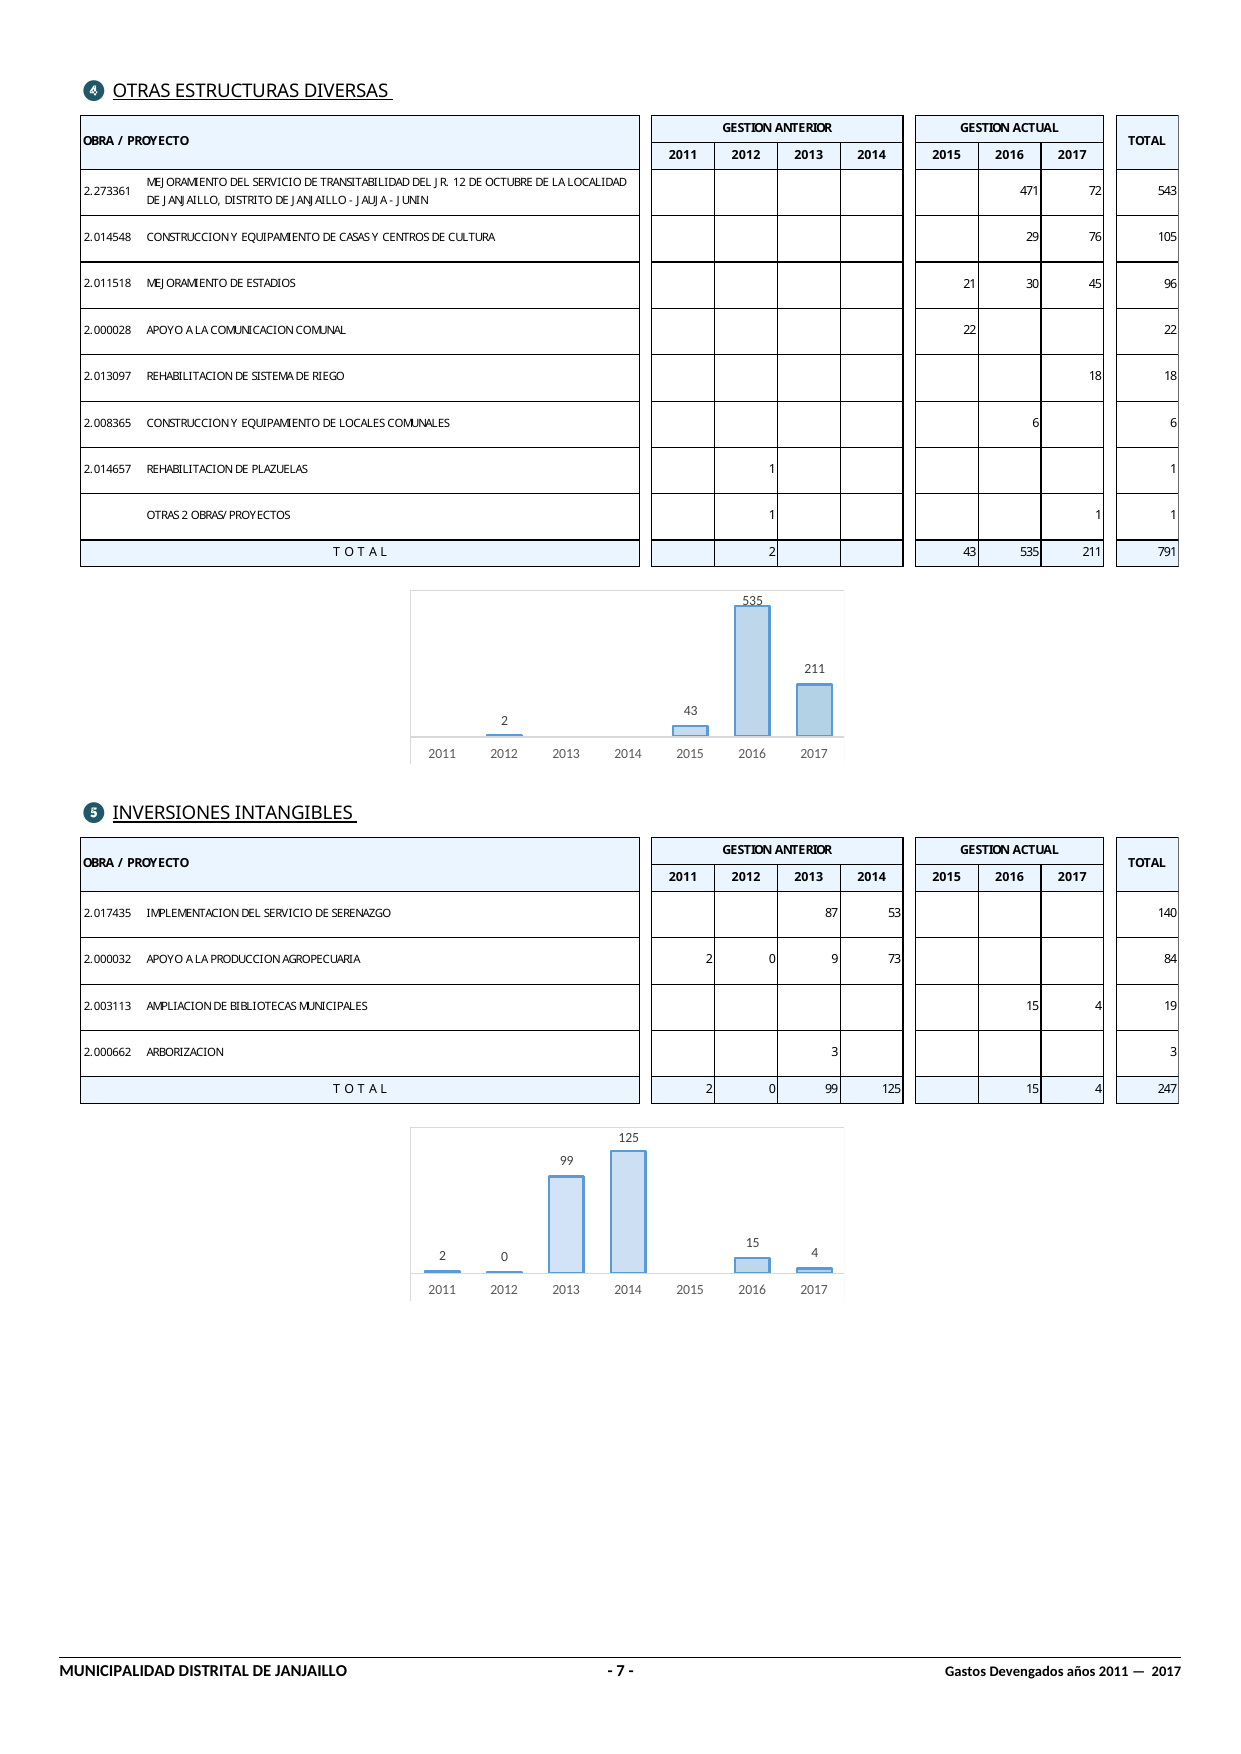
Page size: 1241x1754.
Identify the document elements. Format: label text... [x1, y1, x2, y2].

table_header ❹ OTRAS ESTRUCTURAS DIVERSAS [59, 71, 1195, 770]
table_header ❺ INVERSIONES INTANGIBLES [59, 793, 1195, 1307]
